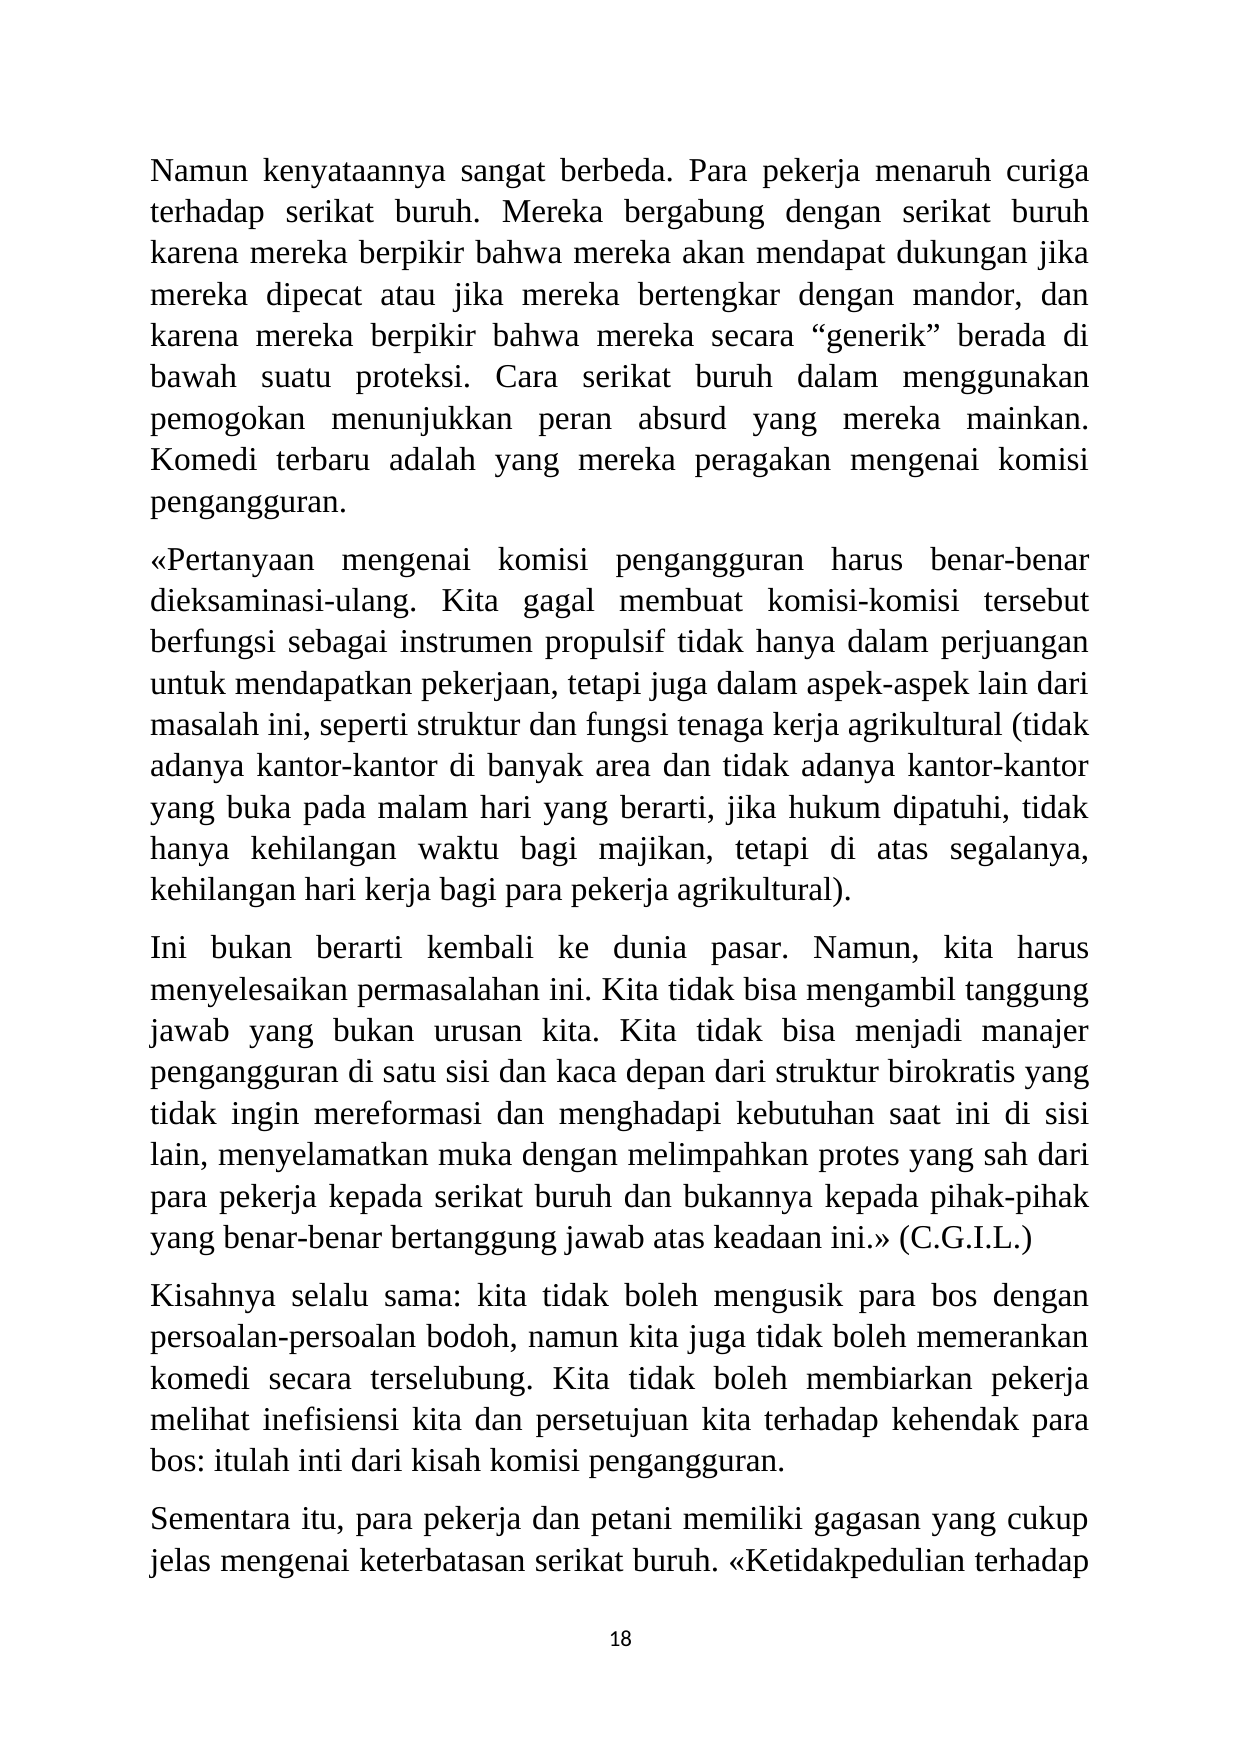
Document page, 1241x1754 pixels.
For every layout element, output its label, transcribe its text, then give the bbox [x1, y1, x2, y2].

text «Pertanyaan mengenai komisi pengangguran harus benar-benar dieksaminasi-ulang. Kita gagal membuat komisi-komisi tersebut berfungsi sebagai instrumen propulsif tidak hanya dalam perjuangan untuk mendapatkan pekerjaan, tetapi juga dalam aspek-aspek lain dari masalah ini, seperti struktur dan fungsi tenaga kerja agrikultural (tidak adanya kantor-kantor di banyak area dan tidak adanya kantor-kantor yang buka pada malam hari yang berarti, jika hukum dipatuhi, tidak hanya kehilangan waktu bagi majikan, tetapi di atas segalanya, kehilangan hari kerja bagi para pekerja agrikultural). [150, 539, 1090, 908]
text Kisahnya selalu sama: kita tidak boleh mengusik para bos dengan persoalan-persoalan bodoh, namun kita juga tidak boleh memerankan komedi secara terselubung. Kita tidak boleh membiarkan pekerja melihat inefisiensi kita dan persetujuan kita terhadap kehendak para bos: itulah inti dari kisah komisi pengangguran. [150, 1275, 1090, 1479]
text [150, 1499, 1090, 1578]
text Namun kenyataannya sangat berbeda. Para pekerja menaruh curiga terhadap serikat buruh. Mereka bergabung dengan serikat buruh karena mereka berpikir bahwa mereka akan mendapat dukungan jika mereka dipecat atau jika mereka bertengkar dengan mandor, dan karena mereka berpikir bahwa mereka secara “generik” berada di bawah suatu proteksi. Cara serikat buruh dalam menggunakan pemogokan menunjukkan peran absurd yang mereka mainkan. Komedi terbaru adalah yang mereka peragakan mengenai komisi pengangguran. [150, 150, 1090, 519]
text Ini bukan berarti kembali ke dunia pasar. Namun, kita harus menyelesaikan permasalahan ini. Kita tidak bisa mengambil tanggung jawab yang bukan urusan kita. Kita tidak bisa menjadi manajer pengangguran di satu sisi dan kaca depan dari struktur birokratis yang tidak ingin mereformasi dan menghadapi kebutuhan saat ini di sisi lain, menyelamatkan muka dengan melimpahkan protes yang sah dari para pekerja kepada serikat buruh dan bukannya kepada pihak-pihak yang benar-benar bertanggung jawab atas keadaan ini.» (C.G.I.L.) [150, 928, 1090, 1256]
